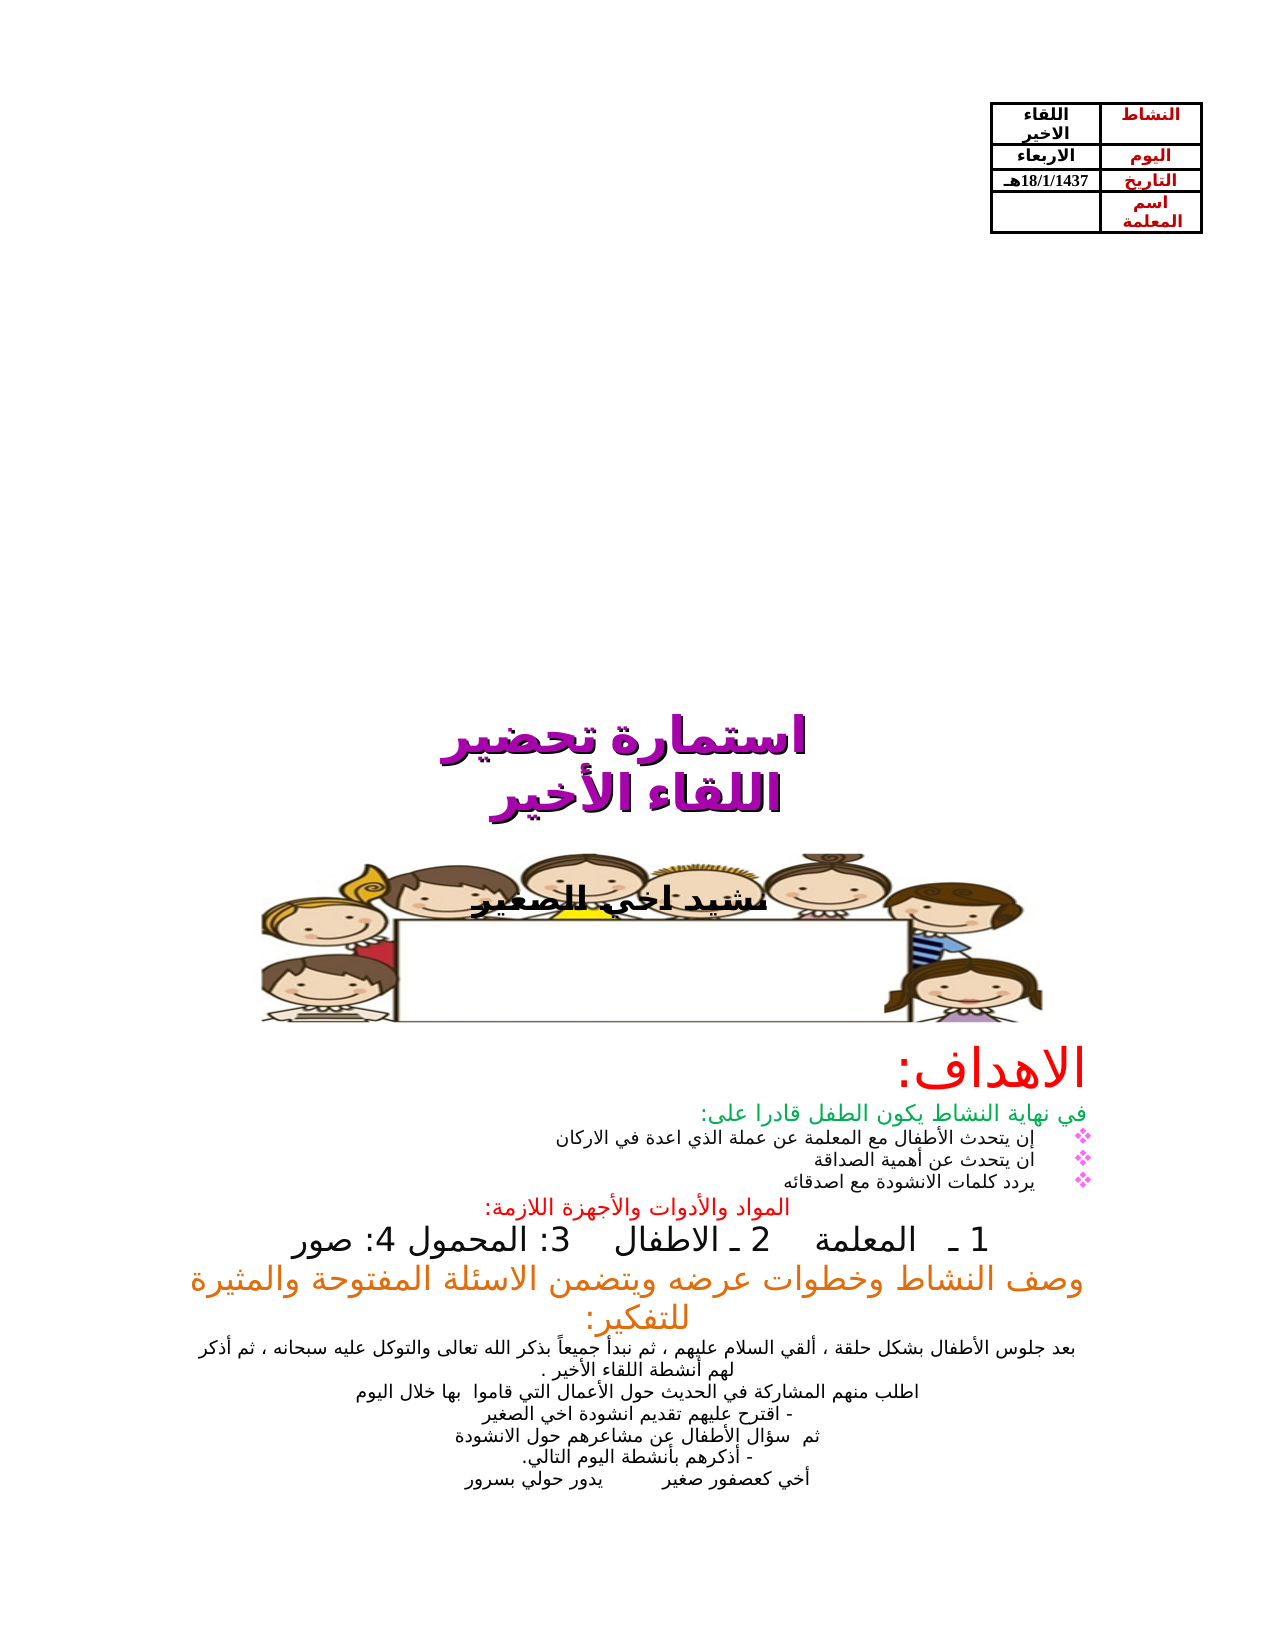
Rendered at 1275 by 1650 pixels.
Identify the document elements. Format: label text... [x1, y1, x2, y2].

table_cell التاريخ [1102, 171, 1200, 190]
text بعد جلوس الأطفال بشكل حلقة ، ألقي السلام عليهم ، ثم نبدأ جميعاً بذكر الله تعالى والتوكل عليه سبحانه ، ثم أذكر لهم أنشطة اللقاء الأخير . [187, 1337, 1087, 1381]
text ثم سؤال الأطفال عن مشاعرهم حول الانشودة [187, 1424, 1087, 1446]
text المواد والأدوات والأجهزة اللازمة: [187, 1194, 1087, 1221]
table_cell اليوم [1102, 146, 1200, 167]
list ان يتحدث عن أهمية الصداقة [187, 1149, 1073, 1172]
table_header اللقاء الاخير [993, 105, 1099, 143]
text اطلب منهم المشاركة في الحديث حول الأعمال التي قاموا بها خلال اليوم [187, 1381, 1087, 1403]
text 1 ـ المعلمة 2 ـ الاطفال 3: المحمول 4: صور [187, 1221, 1087, 1259]
table_cell [993, 193, 1099, 231]
text - أذكرهم بأنشطة اليوم التالي. [187, 1446, 1087, 1468]
table_cell 18/1/1437هـ [993, 171, 1099, 190]
table_cell الاربعاء [993, 146, 1099, 167]
text وصف النشاط وخطوات عرضه ويتضمن الاسئلة المفتوحة والمثيرة للتفكير: [187, 1259, 1087, 1337]
list يردد كلمات الانشودة مع اصدقائه [187, 1172, 1073, 1194]
text الاهداف: [187, 1037, 1087, 1100]
text أخي كعصفور صغير يدور حولي بسرور [187, 1468, 1087, 1490]
list إن يتحدث الأطفال مع المعلمة عن عملة الذي اعدة في الاركان [187, 1127, 1073, 1149]
text - اقترح عليهم تقديم انشودة اخي الصغير [187, 1403, 1087, 1424]
table_header النشاط [1102, 105, 1200, 143]
table_cell اسم المعلمة [1102, 193, 1200, 231]
picture [206, 835, 1088, 1038]
text في نهاية النشاط يكون الطفل قادرا على: [187, 1100, 1087, 1127]
